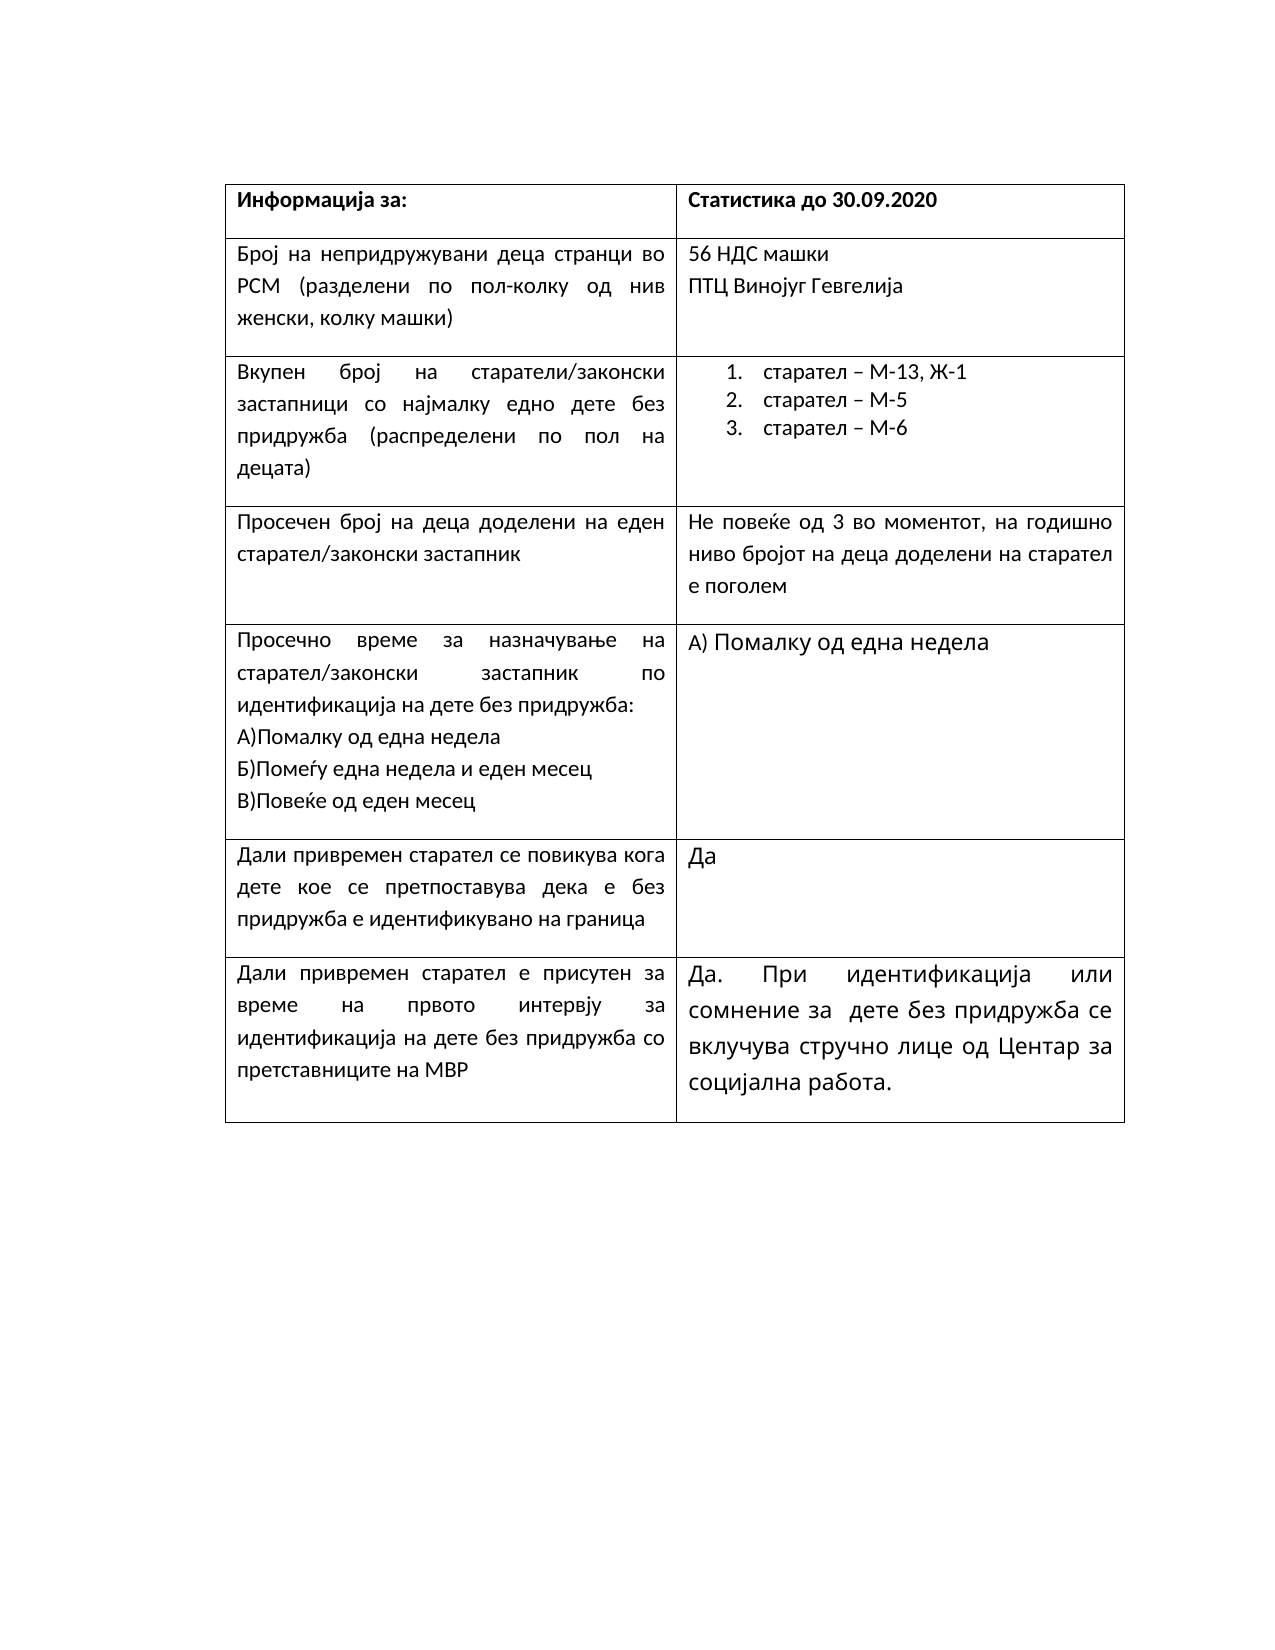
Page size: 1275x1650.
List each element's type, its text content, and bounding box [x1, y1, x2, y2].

table_cell Дали привремен старател е присутен за време на првото интервју за идентификација на дете без придружба со претставниците на МВР [226, 958, 676, 1122]
table_cell Просечно време за назначување на старател/законски застапник по идентификација на дете без придружба: А)Помалку од една недела Б)Помеѓу една недела и еден месец В)Повеќе од еден месец [226, 625, 676, 839]
table_cell Дали привремен старател се повикува кога дете кое се претпоставува дека е без придружба е идентификувано на граница [226, 840, 676, 957]
table_cell Да [677, 840, 1124, 957]
table_cell Просечен број на деца доделени на еден старател/законски застапник [226, 507, 676, 624]
table_cell Да. При идентификација или сомнение за дете без придружба се вклучува стручно лице од Центар за социјална работа. [677, 958, 1124, 1122]
table_cell Не повеќе од 3 во моментот, на годишно ниво бројот на деца доделени на старател е поголем [677, 507, 1124, 624]
table_cell старател – М-13, Ж-1 старател – М-5 старател – М-6 [677, 357, 1124, 506]
table_header Статистика до 30.09.2020 [677, 185, 1124, 238]
table_cell 56 НДС машки ПТЦ Винојуг Гевгелија [677, 239, 1124, 356]
table_cell Вкупен број на старатели/законски застапници со најмалку едно дете без придружба (распределени по пол на децата) [226, 357, 676, 506]
table_cell Број на непридружувани деца странци во РСМ (разделени по пол-колку од нив женски, колку машки) [226, 239, 676, 356]
table_cell А) Помалку од една недела [677, 625, 1124, 839]
table_header Информација за: [226, 185, 676, 238]
